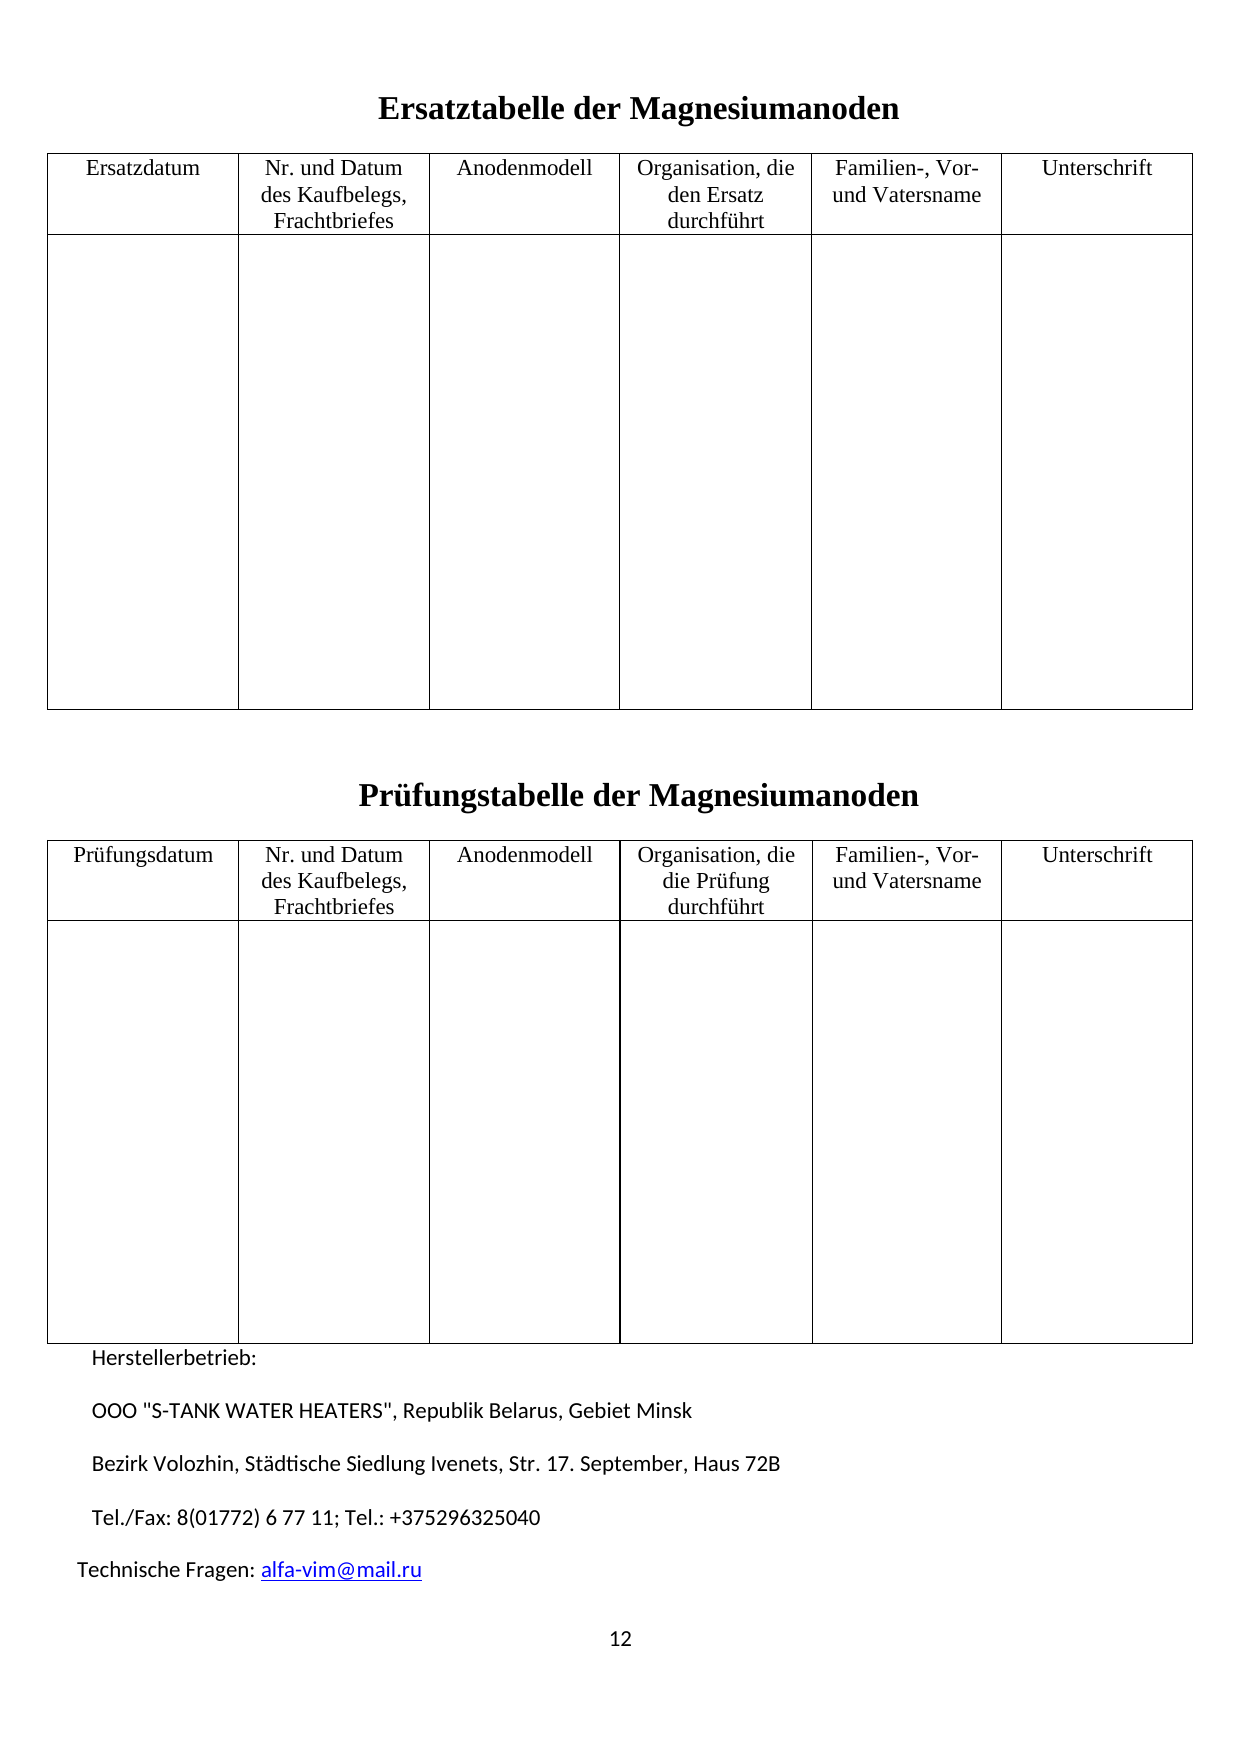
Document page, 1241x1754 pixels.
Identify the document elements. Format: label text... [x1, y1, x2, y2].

text OOO "S-TANK WATER HEATERS", Republik Belarus, Gebiet Minsk [92, 1397, 1193, 1424]
table_header Unterschrift [1002, 841, 1192, 920]
text Technische Fragen: alfa-vim@mail.ru [77, 1556, 1193, 1584]
table_cell [812, 235, 1001, 709]
table_cell [813, 921, 1001, 1342]
table_header Organisation, die den Ersatz durchführt [620, 154, 811, 233]
table_header Familien-, Vor- und Vatersname [812, 154, 1001, 233]
text Herstellerbetrieb: [92, 1344, 1193, 1372]
text Prüfungstabelle der Magnesiumanoden [85, 775, 1193, 813]
table_header Anodenmodell [430, 154, 619, 233]
text Tel./Fax: 8(01772) 6 77 11; Tel.: +375296325040 [92, 1503, 1193, 1531]
table_cell [620, 235, 811, 709]
table_cell [239, 235, 429, 709]
table_header Organisation, die die Prüfung durchführt [621, 841, 812, 920]
text Bezirk Volozhin, Städtische Siedlung Ivenets, Str. 17. September, Haus 72В [92, 1449, 1193, 1478]
table_cell [48, 235, 238, 709]
table_cell [239, 921, 429, 1342]
table_cell [430, 921, 619, 1342]
table_header Nr. und Datum des Kaufbelegs, Frachtbriefes [239, 841, 429, 920]
table_header Familien-, Vor- und Vatersname [813, 841, 1001, 920]
table_cell [1002, 235, 1192, 709]
table_cell [621, 921, 812, 1342]
table_header Prüfungsdatum [48, 841, 238, 920]
table_cell [48, 921, 238, 1342]
table_header Unterschrift [1002, 154, 1192, 233]
table_header Nr. und Datum des Kaufbelegs, Frachtbriefes [239, 154, 429, 233]
table_header Anodenmodell [430, 841, 619, 920]
table_header Ersatzdatum [48, 154, 238, 233]
table_cell [1002, 921, 1192, 1342]
text Ersatztabelle der Magnesiumanoden [85, 88, 1193, 127]
table_cell [430, 235, 619, 709]
